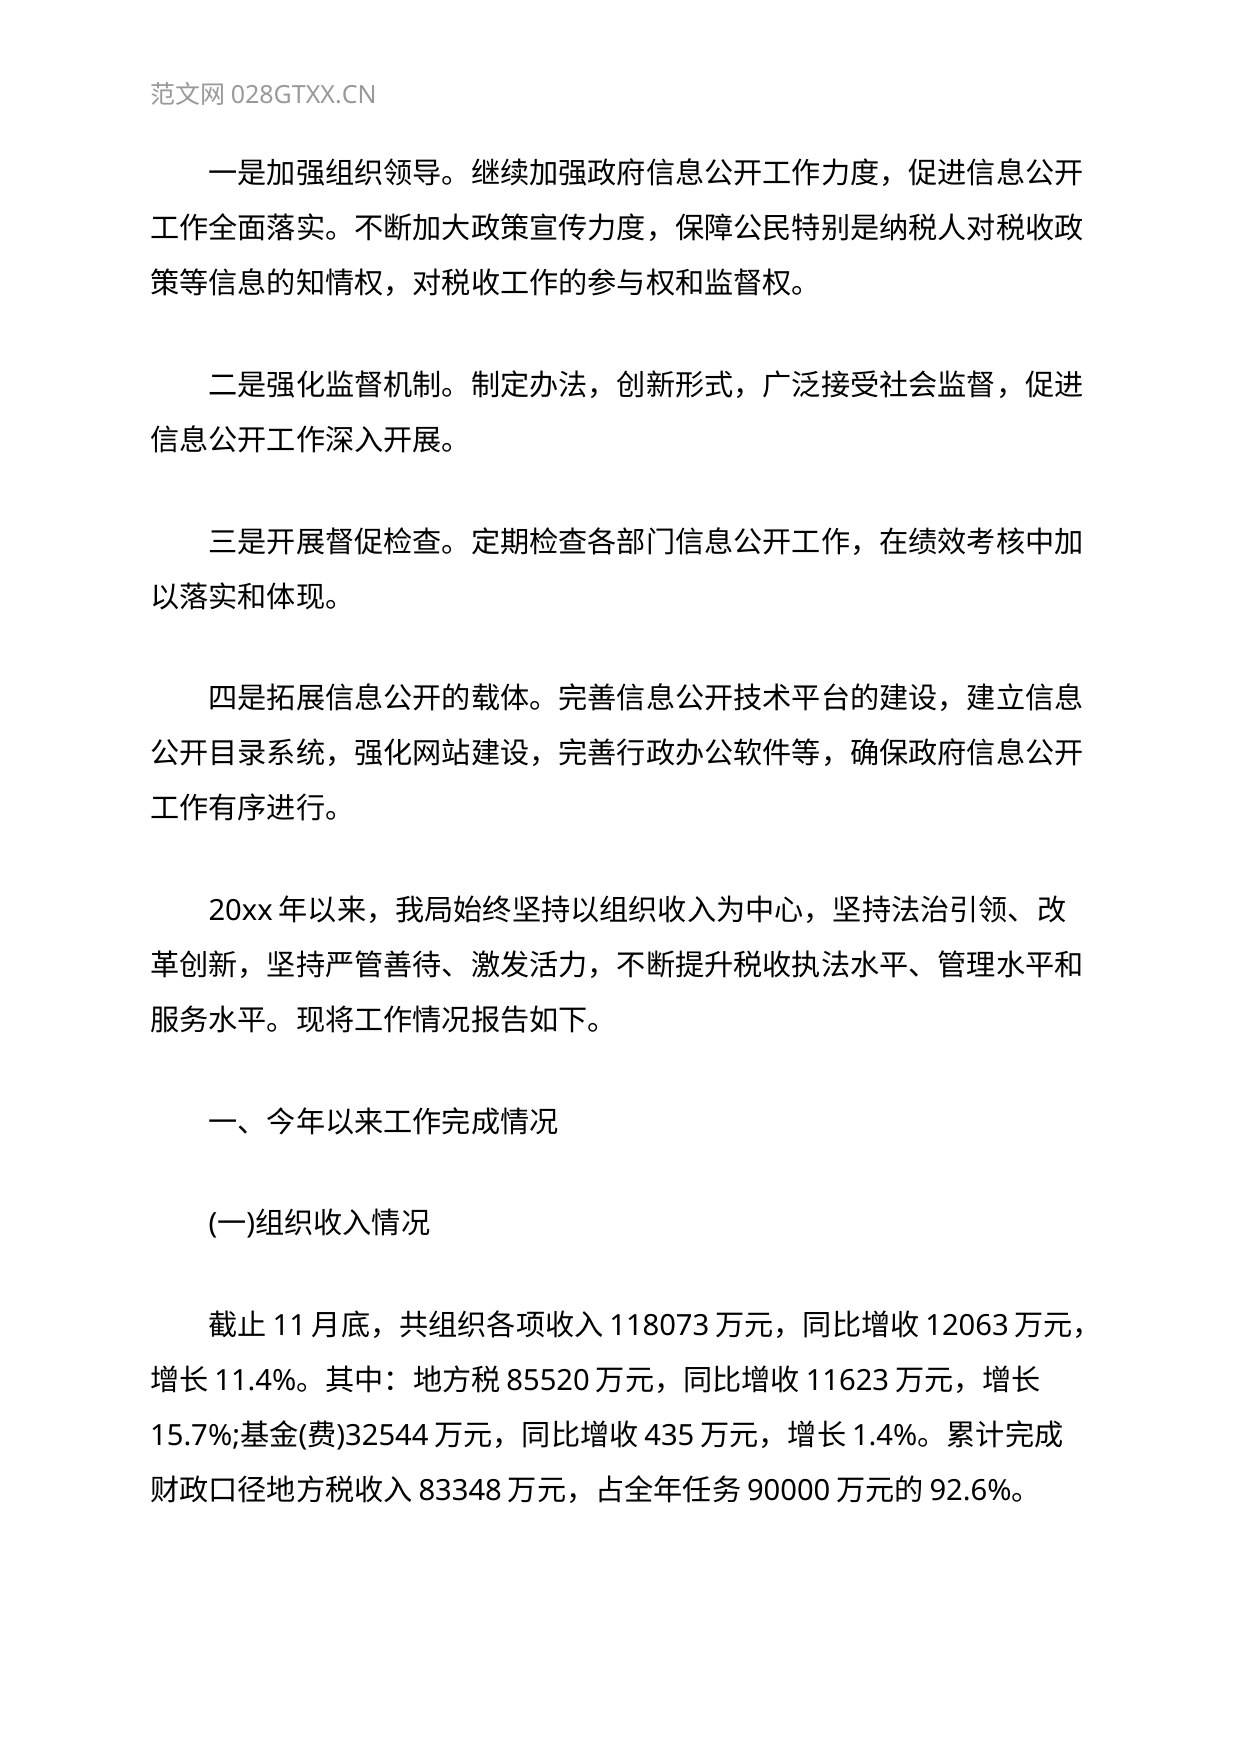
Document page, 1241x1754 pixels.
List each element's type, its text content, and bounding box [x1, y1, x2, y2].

text 一是加强组织领导。继续加强政府信息公开工作力度，促进信息公开工作全面落实。不断加大政策宣传力度，保障公民特别是纳税人对税收政策等信息的知情权，对税收工作的参与权和监督权。 [150, 150, 1090, 302]
text 二是强化监督机制。制定办法，创新形式，广泛接受社会监督，促进信息公开工作深入开展。 [150, 362, 1090, 459]
text 一、今年以来工作完成情况 [150, 1098, 1090, 1140]
text 截止11月底，共组织各项收入118073万元，同比增收12063万元，增长11.4%。其中：地方税85520万元，同比增收11623万元，增长15.7%;基金(费)32544万元，同比增收435万元，增长1.4%。累计完成财政口径地方税收入83348万元，占全年任务90000万元的92.6%。 [150, 1302, 1090, 1509]
text 20xx年以来，我局始终坚持以组织收入为中心，坚持法治引领、改革创新，坚持严管善待、激发活力，不断提升税收执法水平、管理水平和服务水平。现将工作情况报告如下。 [150, 886, 1090, 1039]
text 四是拓展信息公开的载体。完善信息公开技术平台的建设，建立信息公开目录系统，强化网站建设，完善行政办公软件等，确保政府信息公开工作有序进行。 [150, 675, 1090, 827]
text (一)组织收入情况 [150, 1200, 1090, 1242]
text 三是开展督促检查。定期检查各部门信息公开工作，在绩效考核中加以落实和体现。 [150, 518, 1090, 615]
